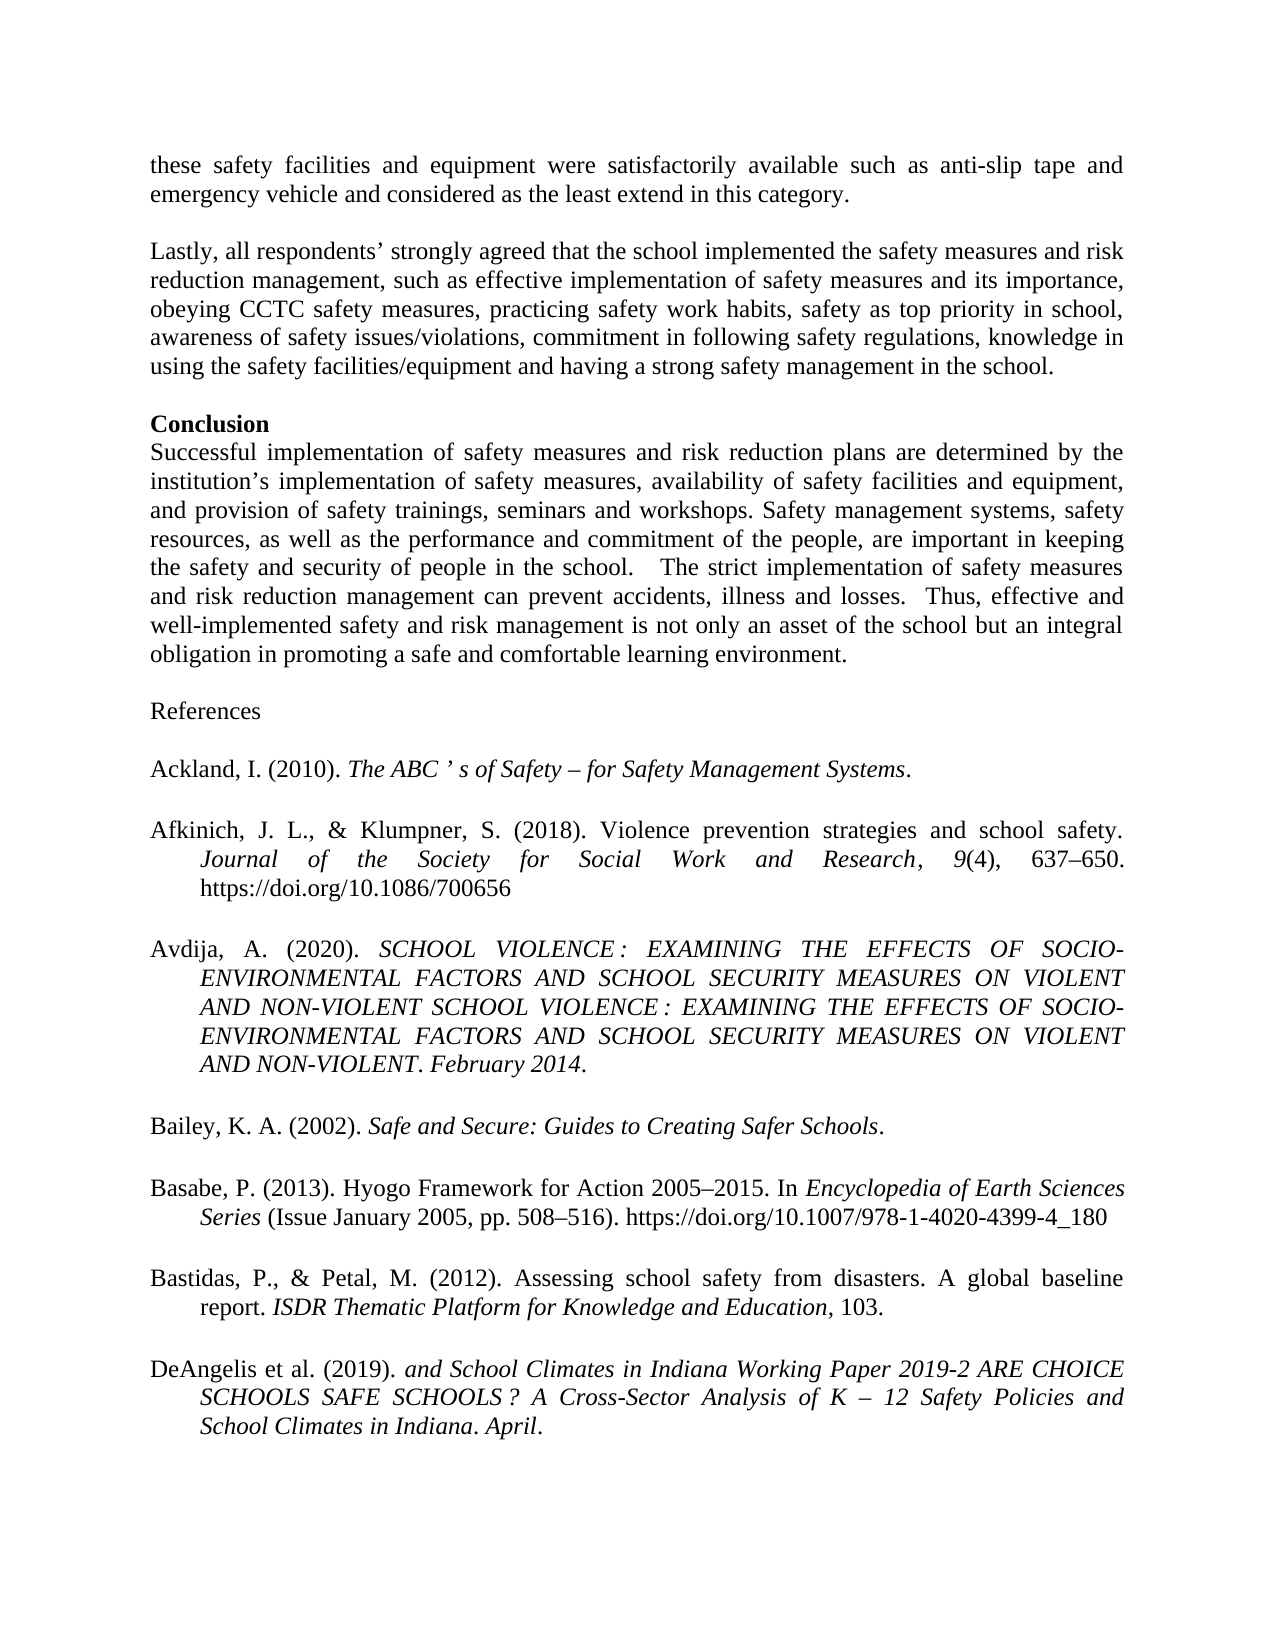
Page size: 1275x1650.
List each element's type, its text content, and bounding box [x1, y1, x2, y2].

text References [150, 696, 1125, 725]
text Basabe, P. (2013). Hyogo Framework for Action 2005–2015. In Encyclopedia of Earth Sciences Series (Issue January 2005, pp. 508–516). https://doi.org/10.1007/978-1-4020-4399-4_180 [150, 1173, 1125, 1230]
text Ackland, I. (2010). The ABC ’ s of Safety – for Safety Management Systems. [150, 754, 1125, 782]
text Avdija, A. (2020). SCHOOL VIOLENCE : EXAMINING THE EFFECTS OF SOCIO- ENVIRONMENTAL FACTORS AND SCHOOL SECURITY MEASURES ON VIOLENT AND NON-VIOLENT SCHOOL VIOLENCE : EXAMINING THE EFFECTS OF SOCIO- ENVIRONMENTAL FACTORS AND SCHOOL SECURITY MEASURES ON VIOLENT AND NON-VIOLENT. February 2014. [150, 934, 1125, 1078]
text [150, 150, 1125, 207]
text Afkinich, J. L., & Klumpner, S. (2018). Violence prevention strategies and school safety. Journal of the Society for Social Work and Research, 9(4), 637–650. https://doi.org/10.1086/700656 [150, 815, 1125, 902]
text Bailey, K. A. (2002). Safe and Secure: Guides to Creating Safer Schools. [150, 1111, 1125, 1140]
text Bastidas, P., & Petal, M. (2012). Assessing school safety from disasters. A global baseline report. ISDR Thematic Platform for Knowledge and Education, 103. [150, 1263, 1125, 1321]
text Conclusion [150, 409, 1125, 437]
text Successful implementation of safety measures and risk reduction plans are determined by the institution’s implementation of safety measures, availability of safety facilities and equipment, and provision of safety trainings, seminars and workshops. Safety management systems, safety resources, as well as the performance and commitment of the people, are important in keeping the safety and security of people in the school. The strict implementation of safety measures and risk reduction management can prevent accidents, illness and losses. Thus, effective and well-implemented safety and risk management is not only an asset of the school but an integral obligation in promoting a safe and comfortable learning environment. [150, 437, 1125, 667]
text DeAngelis et al. (2019). and School Climates in Indiana Working Paper 2019-2 ARE CHOICE SCHOOLS SAFE SCHOOLS ? A Cross-Sector Analysis of K – 12 Safety Policies and School Climates in Indiana. April. [150, 1354, 1125, 1440]
text Lastly, all respondents’ strongly agreed that the school implemented the safety measures and risk reduction management, such as effective implementation of safety measures and its importance, obeying CCTC safety measures, practicing safety work habits, safety as top priority in school, awareness of safety issues/violations, commitment in following safety regulations, knowledge in using the safety facilities/equipment and having a strong safety management in the school. [150, 236, 1125, 380]
